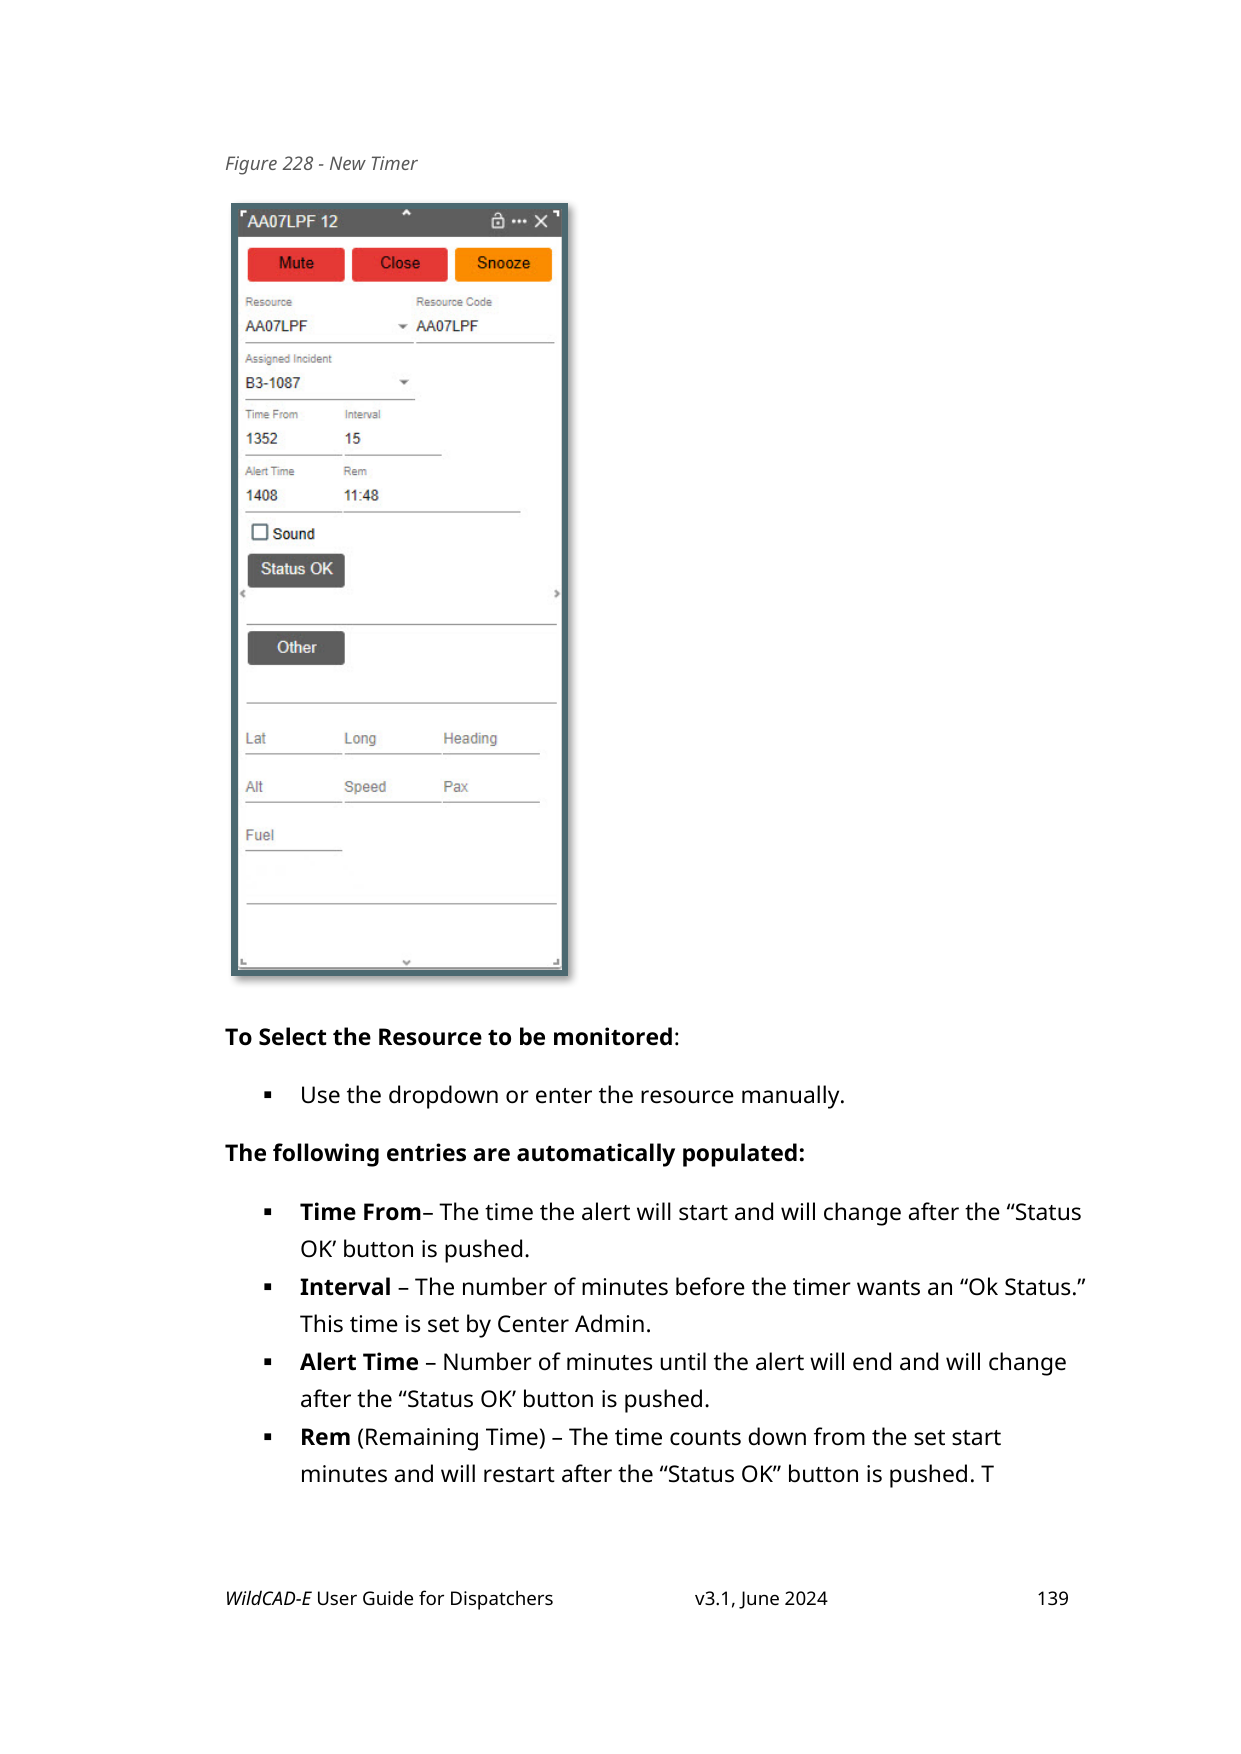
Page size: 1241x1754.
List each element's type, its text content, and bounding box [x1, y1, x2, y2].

text The following entries are automatically populated: [225, 1137, 1090, 1168]
list Time From– The time the alert will start and will change after the “Status OK’ button is pushed. [262, 1195, 1090, 1264]
list Alert Time – Number of minutes until the alert will end and will change after the “Status OK’ button is pushed. [262, 1345, 1090, 1414]
list Rem (Remaining Time) – The time counts down from the set start minutes and will restart after the “Status OK” button is pushed. T [262, 1420, 1090, 1489]
list Use the dropdown or enter the resource manually. [262, 1079, 1090, 1110]
text To Select the Resource to be monitored: [225, 1020, 1090, 1052]
list Interval – The number of minutes before the timer wants an “Ok Status.” This time is set by Center Admin. [262, 1270, 1090, 1339]
text Figure 228 - New Timer [225, 150, 1090, 176]
picture [238, 209, 562, 970]
